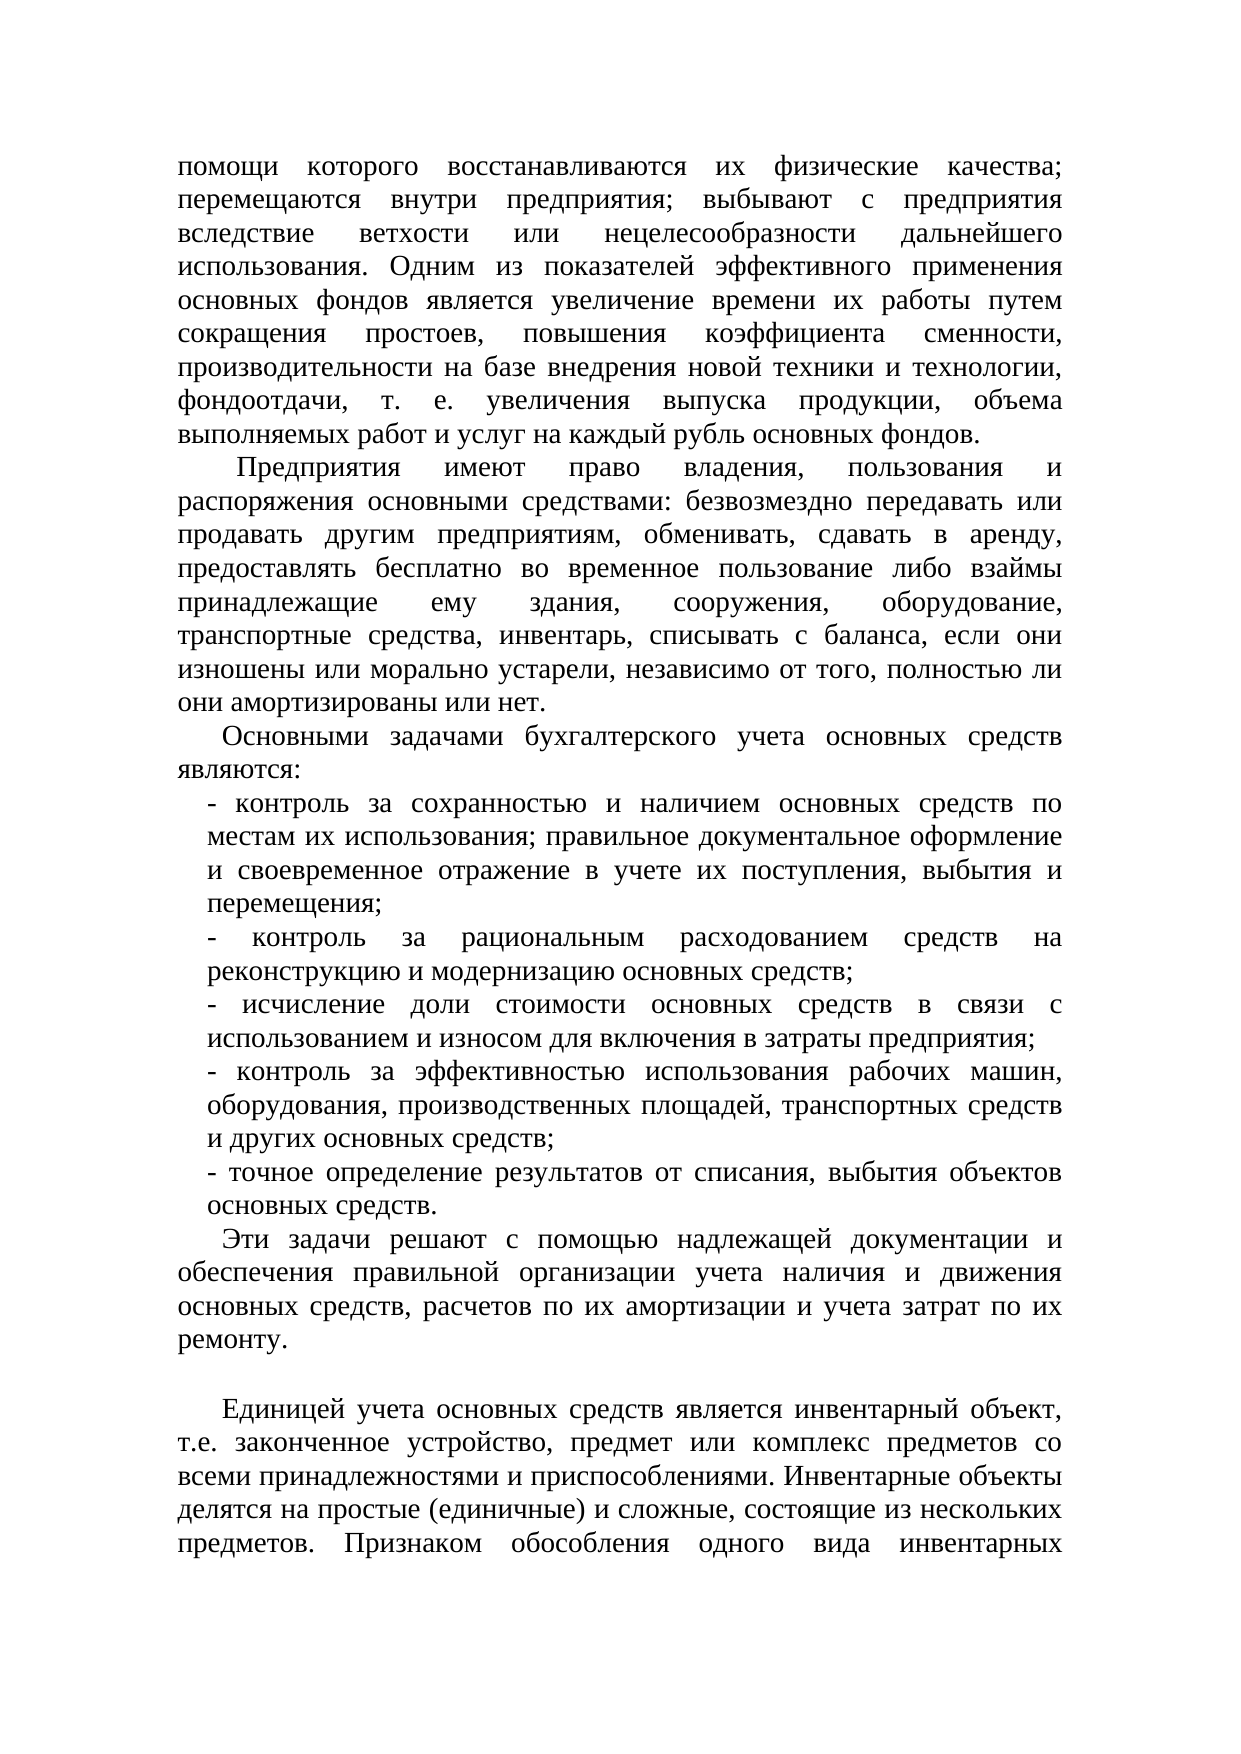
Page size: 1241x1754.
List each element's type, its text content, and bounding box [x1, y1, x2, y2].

text Основными задачами бухгалтерского учета основных средств являются: [177, 718, 1063, 785]
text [177, 148, 1063, 449]
text - контроль за эффективностью использования рабочих машин, оборудования, производственных площадей, транспортных средств и других основных средств; [207, 1053, 1063, 1154]
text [177, 1391, 1063, 1558]
text Предприятия имеют право владения, пользования и распоряжения основными средствами: безвозмездно передавать или продавать другим предприятиям, обменивать, сдавать в аренду, предоставлять бесплатно во временное пользование либо взаймы принадлежащие ему здания, сооружения, оборудование, транспортные средства, инвентарь, списывать с баланса, если они изношены или морально устарели, независимо от того, полностью ли они амортизированы или нет. [177, 449, 1063, 718]
text Эти задачи решают с помощью надлежащей документации и обеспечения правильной организации учета наличия и движения основных средств, расчетов по их амортизации и учета затрат по их ремонту. [177, 1221, 1063, 1355]
text - контроль за сохранностью и наличием основных средств по местам их использования; правильное документальное оформление и своевременное отражение в учете их поступления, выбытия и перемещения; [207, 785, 1063, 919]
text - контроль за рациональным расходованием средств на реконструкцию и модернизацию основных средств; [207, 919, 1063, 986]
text - исчисление доли стоимости основных средств в связи с использованием и износом для включения в затраты предприятия; [207, 986, 1063, 1053]
text - точное определение результатов от списания, выбытия объектов основных средств. [207, 1154, 1063, 1221]
